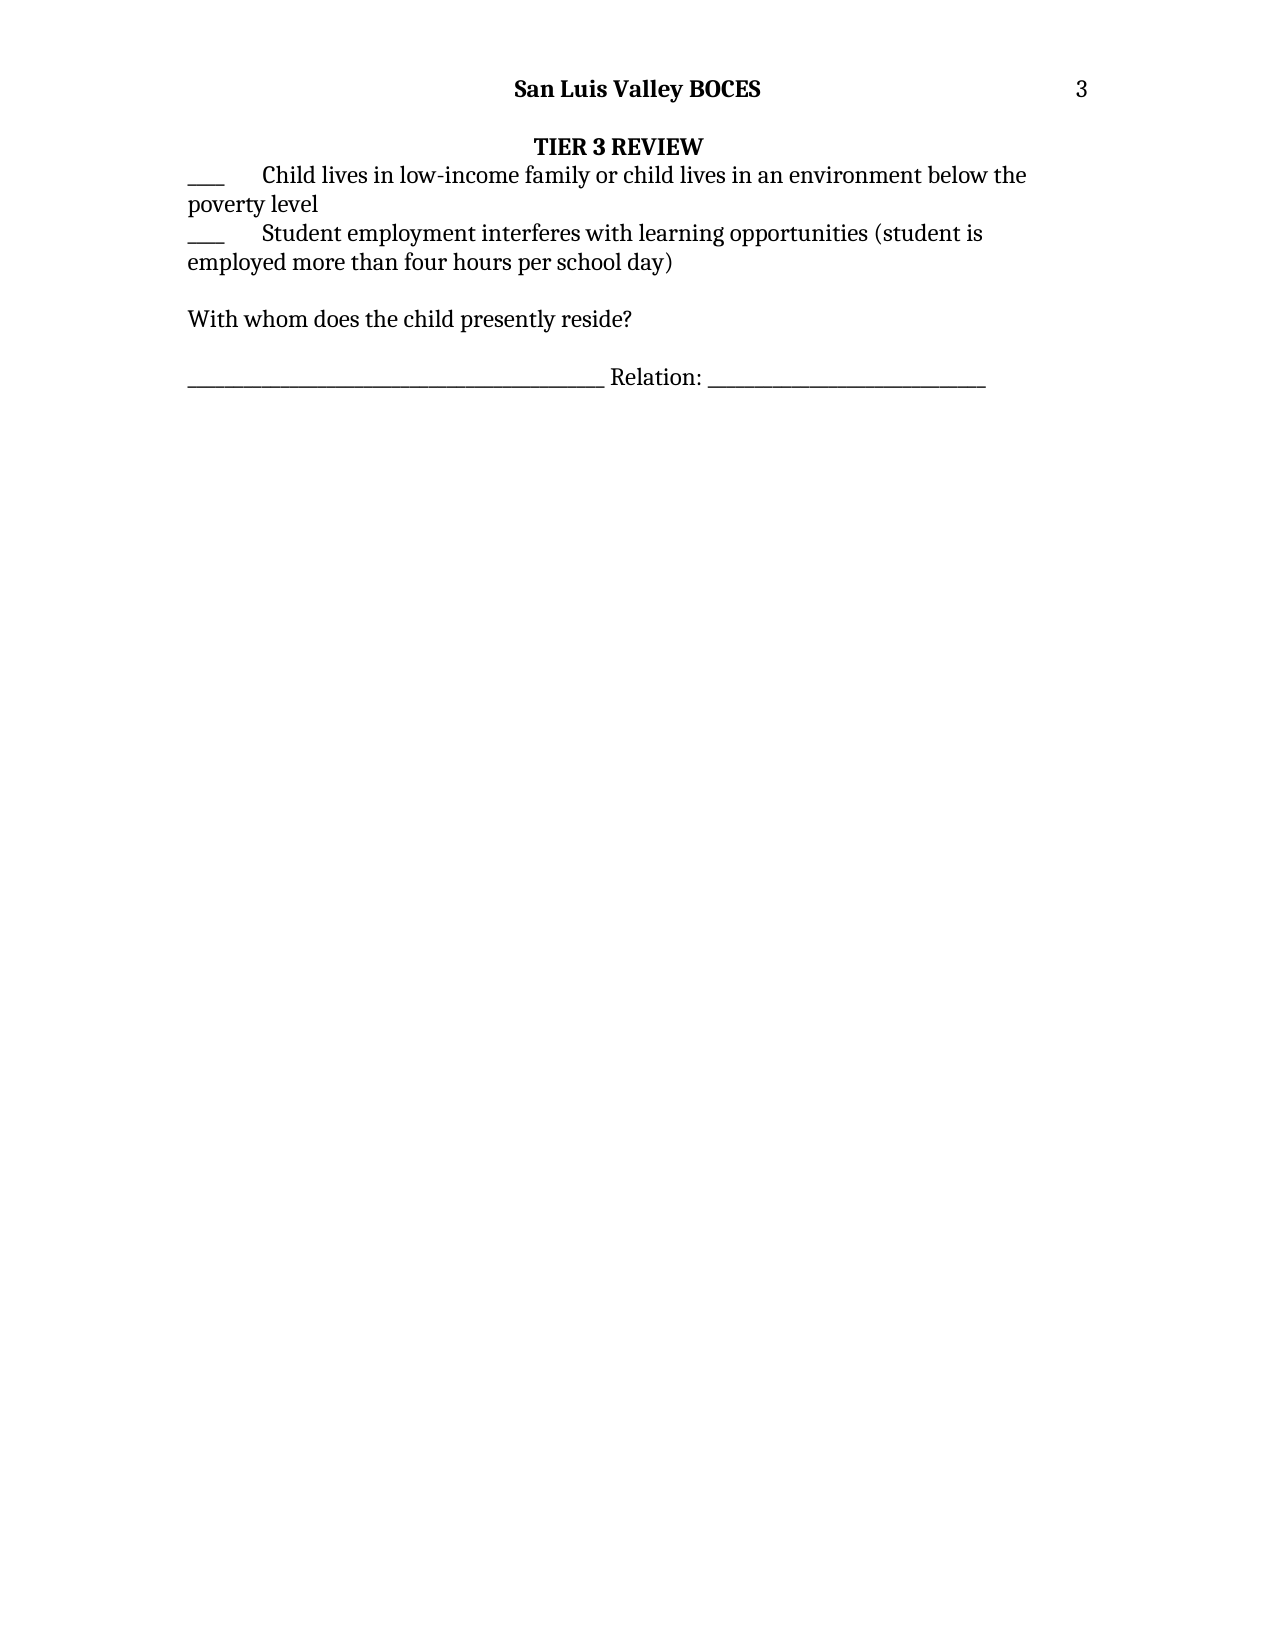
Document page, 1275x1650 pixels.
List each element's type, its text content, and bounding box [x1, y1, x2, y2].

text With whom does the child presently reside? [187, 305, 1087, 334]
text ____ Child lives in low-income family or child lives in an environment below the poverty level [187, 161, 1087, 219]
text ____ Student employment interferes with learning opportunities (student is employed more than four hours per school day) [187, 219, 1087, 276]
text _____________________________________________ Relation: ______________________________ [187, 362, 1087, 391]
